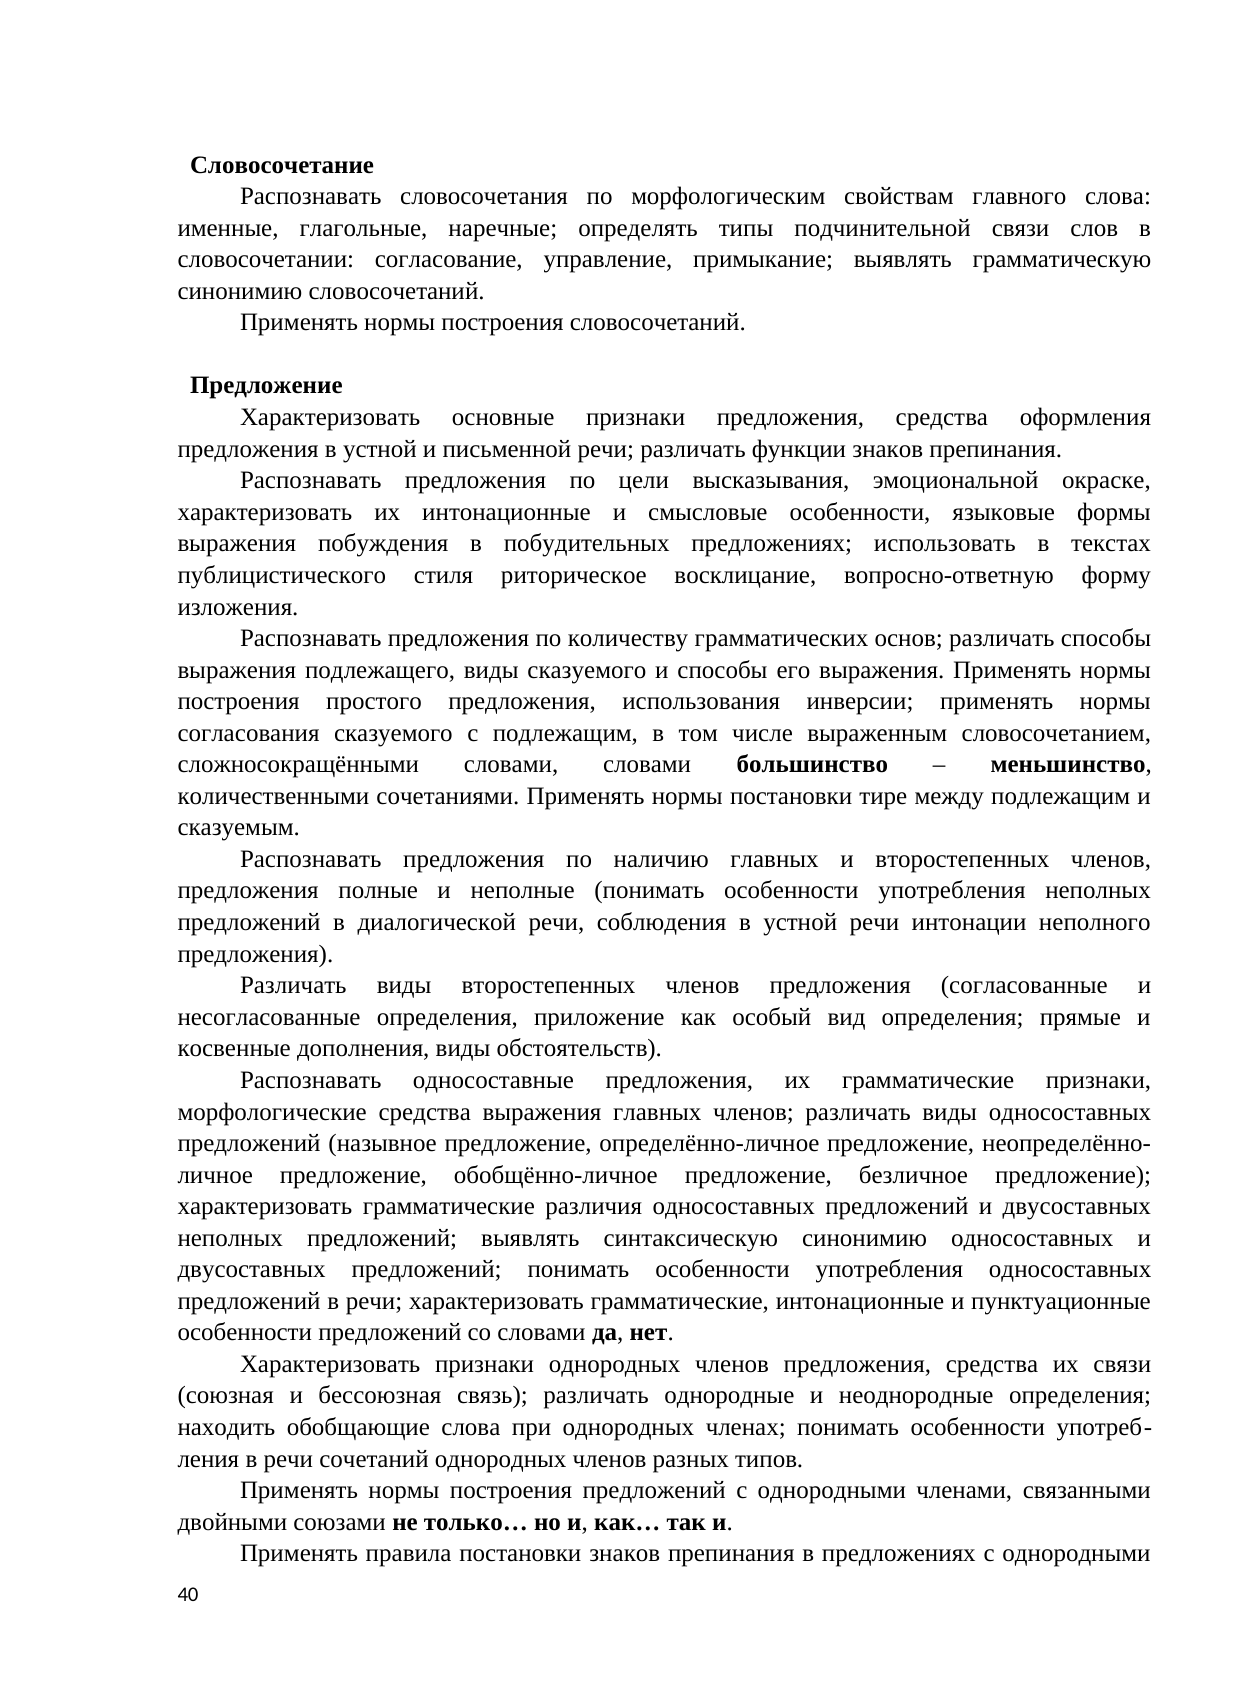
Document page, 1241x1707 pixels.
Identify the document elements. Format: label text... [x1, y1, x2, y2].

text Распознавать словосочетания по морфологическим свойствам главного слова: именные, глагольные, наречные; определять типы подчинительной связи слов в словосочетании: согласование, управление, примыкание; выявлять грамматическую синонимию словосочетаний. [177, 181, 1152, 305]
text Применять нормы построения словосочетаний. [177, 307, 1152, 336]
text Словосочетание [190, 150, 1152, 178]
text Различать виды второстепенных членов предложения (согласованные и несогласованные определения, приложение как особый вид определения; прямые и косвенные дополнения, виды обстоятельств). [177, 970, 1152, 1062]
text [177, 1538, 1152, 1567]
text Предложение [190, 371, 1152, 399]
text Применять нормы построения предложений с однородными членами, связанными двойными союзами не только… но и, как… так и. [177, 1475, 1152, 1536]
text Характеризовать основные признаки предложения, средства оформления предложения в устной и письменной речи; различать функции знаков препинания. [177, 402, 1152, 462]
text Распознавать предложения по наличию главных и второстепенных членов, предложения полные и неполные (понимать особенности употребления неполных предложений в диалогической речи, соблюдения в устной речи интонации неполного предложения). [177, 844, 1152, 967]
text Характеризовать признаки однородных членов предложения, средства их связи (союзная и бессоюзная связь); различать однородные и неоднородные определения; находить обобщающие слова при однородных членах; понимать особенности употреб­ления в речи сочетаний однородных членов разных типов. [177, 1349, 1152, 1472]
text Распознавать односоставные предложения, их грамматические признаки, морфологические средства выражения главных членов; различать виды односоставных предложений (назывное предложение, определённо-личное предложение, неопределённо-личное предложение, обобщённо-личное предложение, безличное предложение); характеризовать грамматические различия односоставных предложений и двусоставных неполных предложений; выявлять синтаксическую синонимию односоставных и двусоставных предложений; понимать особенности употребления односоставных предложений в речи; характеризовать грамматические, интонационные и пунктуационные особенности предложений со словами да, нет. [177, 1065, 1152, 1346]
text Распознавать предложения по количеству грамматических основ; различать способы выражения подлежащего, виды сказуемого и способы его выражения. Применять нормы построения простого предложения, использования инверсии; применять нормы согласования сказуемого с подлежащим, в том числе выраженным словосочетанием, сложносокращёнными словами, словами большинство – меньшинство, количественными сочетаниями. Применять нормы постановки тире между подлежащим и сказуемым. [177, 623, 1152, 841]
text Распознавать предложения по цели высказывания, эмоциональной окраске, характеризовать их интонационные и смысловые особенности, языковые формы выражения побуждения в побудительных предложениях; использовать в текстах публицистического стиля риторическое восклицание, вопросно-ответную форму изложения. [177, 465, 1152, 620]
